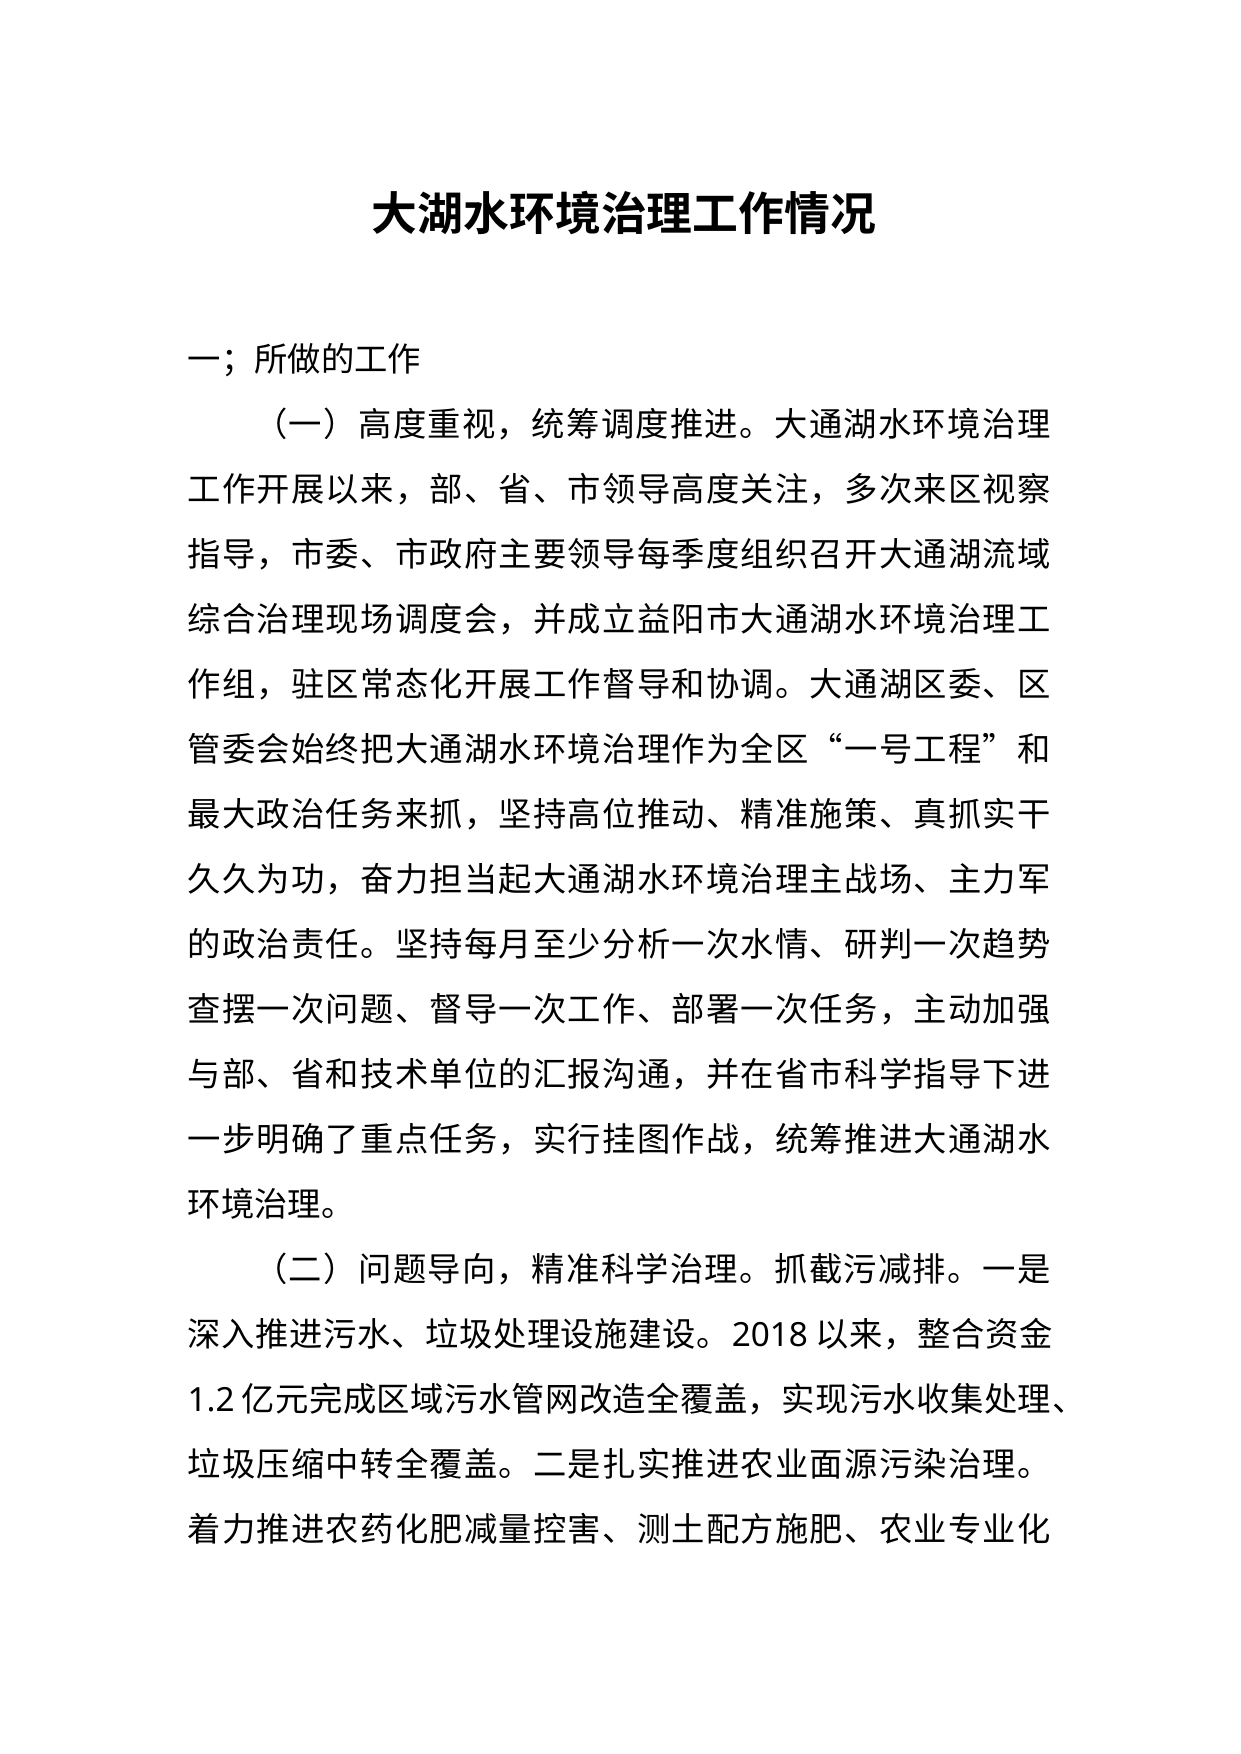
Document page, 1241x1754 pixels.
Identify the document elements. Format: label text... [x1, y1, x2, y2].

text （一）高度重视，统筹调度推进。大通湖水环境治理工作开展以来，部、省、市领导高度关注，多次来区视察指导，市委、市政府主要领导每季度组织召开大通湖流域综合治理现场调度会，并成立益阳市大通湖水环境治理工作组，驻区常态化开展工作督导和协调。大通湖区委、区管委会始终把大通湖水环境治理作为全区“一号工程”和最大政治任务来抓，坚持高位推动、精准施策、真抓实干、久久为功，奋力担当起大通湖水环境治理主战场、主力军的政治责任。坚持每月至少分析一次水情、研判一次趋势、查摆一次问题、督导一次工作、部署一次任务，主动加强与部、省和技术单位的汇报沟通，并在省市科学指导下进一步明确了重点任务，实行挂图作战，统筹推进大通湖水环境治理。 [187, 389, 1053, 1234]
text 大湖水环境治理工作情况 一；所做的工作 [187, 162, 1053, 389]
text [187, 1234, 1053, 1559]
